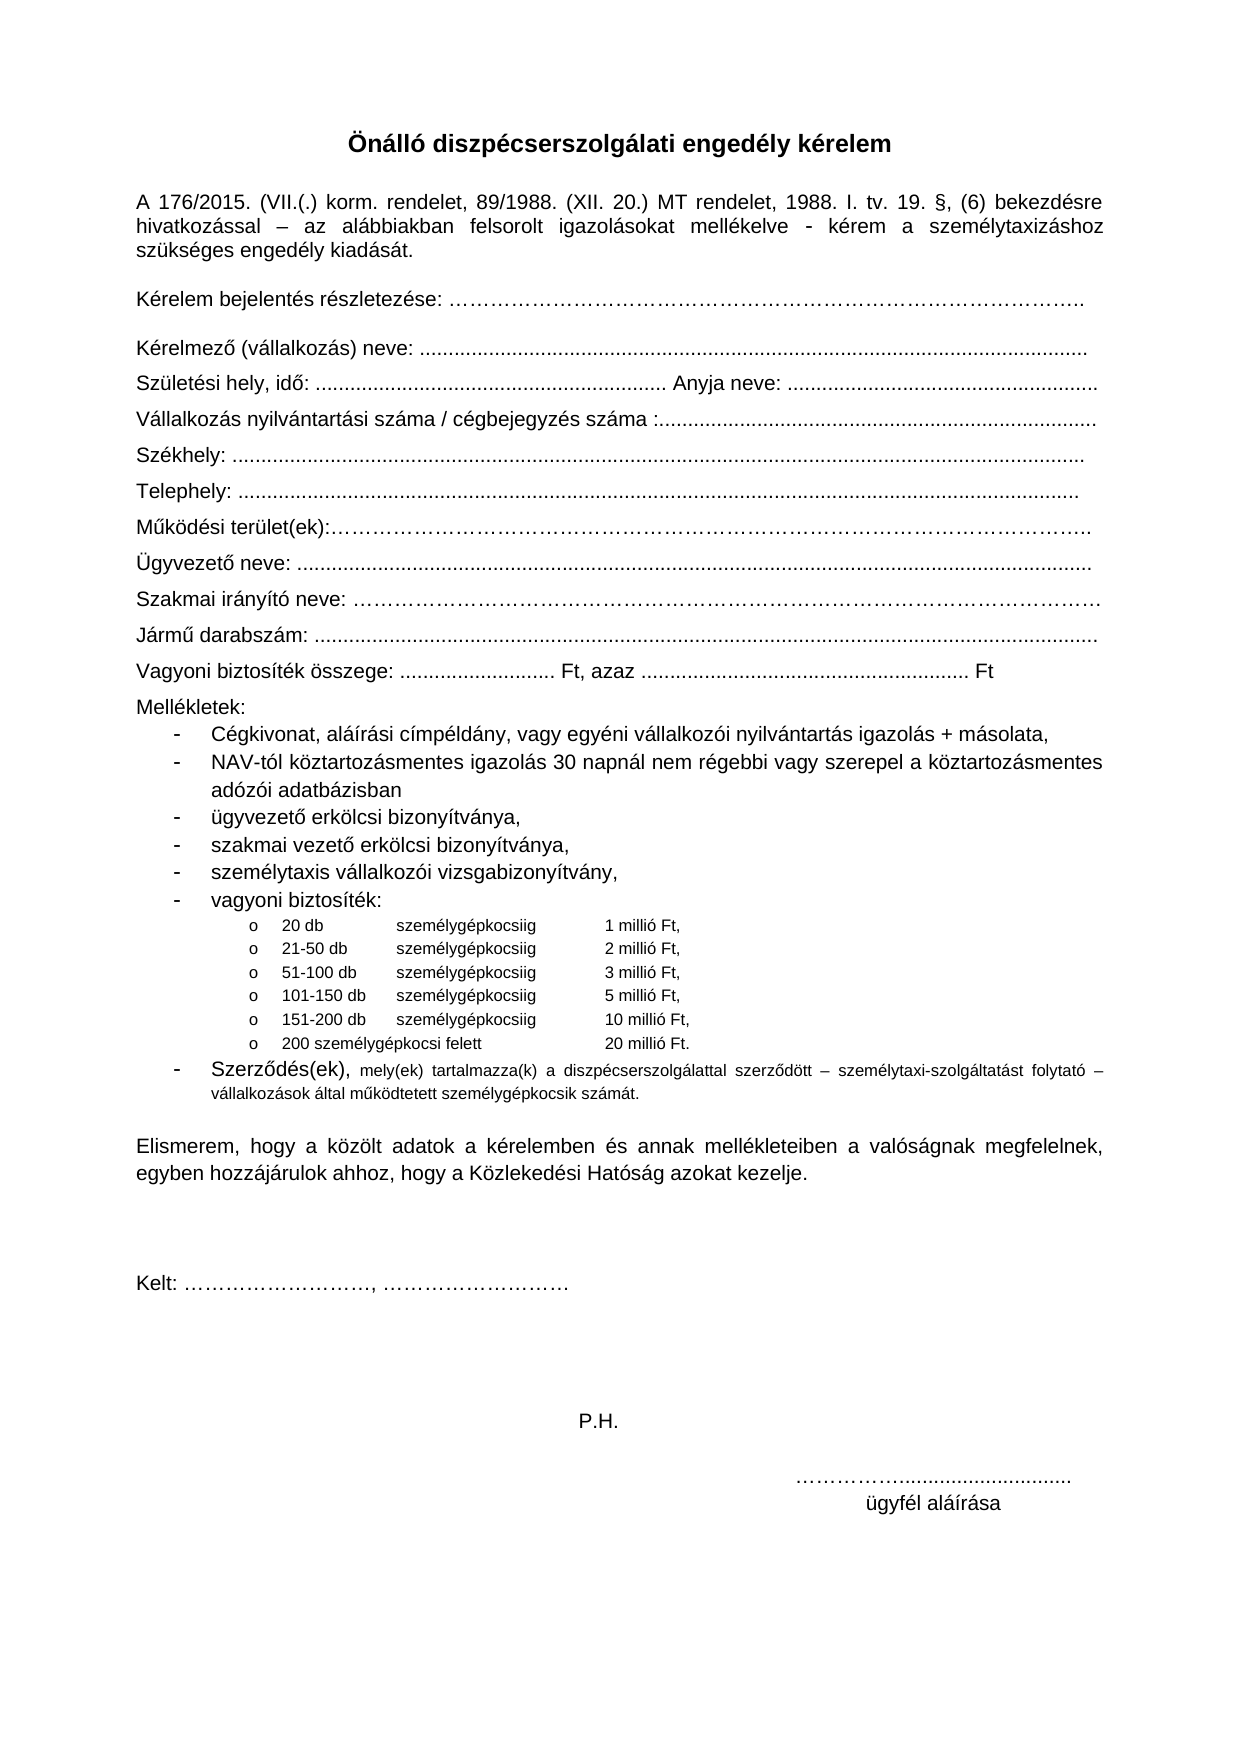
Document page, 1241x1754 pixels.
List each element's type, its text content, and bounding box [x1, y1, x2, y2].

list 101-150 db személygépkocsiig 5 millió Ft, [248, 986, 1104, 1007]
text Vagyoni biztosíték összege: ........................... Ft, azaz ......................................................... Ft [136, 659, 1104, 683]
list ügyvezető erkölcsi bizonyítványa, [173, 805, 1104, 829]
list 20 db személygépkocsiig 1 millió Ft, [248, 915, 1104, 936]
text Székhely: .................................................................................................................................................... [136, 443, 1104, 467]
list 200 személygépkocsi felett 20 millió Ft. [248, 1033, 1104, 1054]
list személytaxis vállalkozói vizsgabizonyítvány, [173, 860, 1104, 884]
text P.H. [534, 1408, 1104, 1432]
text Kérelem bejelentés részletezése: ……………………………………………………………………………….. [136, 287, 1104, 311]
text Kelt: ………………………, ……………………… [136, 1271, 1104, 1295]
text A 176/2015. (VII.(.) korm. rendelet, 89/1988. (XII. 20.) MT rendelet, 1988. I. tv. 19. §, (6) bekezdésre hivatkozással – az alábbiakban felsorolt igazolásokat mellékelve kérem a személytaxizáshoz szükséges engedély kiadását. [136, 190, 1104, 262]
text Mellékletek: [136, 695, 1104, 719]
text Elismerem, hogy a közölt adatok a kérelemben és annak mellékleteiben a valóságnak megfelelnek, egyben hozzájárulok ahhoz, hogy a Közlekedési Hatóság azokat kezelje. [136, 1133, 1104, 1185]
text Működési terület(ek):……………………………………………………………………………………………….. [136, 515, 1104, 539]
text Vállalkozás nyilvántartási száma / cégbejegyzés száma :............................................................................ [136, 407, 1104, 431]
text Születési hely, idő: ............................................................. Anyja neve: ...................................................... [136, 371, 1104, 395]
text Jármű darabszám: ........................................................................................................................................ [136, 623, 1104, 647]
list Cégkivonat, aláírási címpéldány, vagy egyéni vállalkozói nyilvántartás igazolás + másolata, [173, 722, 1104, 746]
text Önálló diszpécserszolgálati engedély kérelem [136, 129, 1104, 158]
list szakmai vezető erkölcsi bizonyítványa, [173, 832, 1104, 857]
text Kérelmező (vállalkozás) neve: .................................................................................................................... [136, 335, 1104, 359]
list 51-100 db személygépkocsiig 3 millió Ft, [248, 963, 1104, 983]
text Ügyvezető neve: .......................................................................................................................................... [136, 551, 1104, 575]
list Szerződés(ek), mely(ek) tartalmazza(k) a diszpécserszolgálattal szerződött – személytaxi-szolgáltatást folytató – vállalkozások által működtetett személygépkocsik számát. [173, 1057, 1104, 1103]
list 151-200 db személygépkocsiig 10 millió Ft, [248, 1010, 1104, 1031]
text Telephely: .................................................................................................................................................. [136, 479, 1104, 503]
text ügyfél aláírása [136, 1491, 1104, 1515]
text …………….............................. [136, 1463, 1104, 1487]
list NAV-tól köztartozásmentes igazolás 30 napnál nem régebbi vagy szerepel a köztartozásmentes adózói adatbázisban [173, 750, 1104, 801]
text Szakmai irányító neve: ……………………………………………………………………………………………… [136, 587, 1104, 611]
list vagyoni biztosíték: [173, 888, 1104, 912]
list 21-50 db személygépkocsiig 2 millió Ft, [248, 939, 1104, 959]
